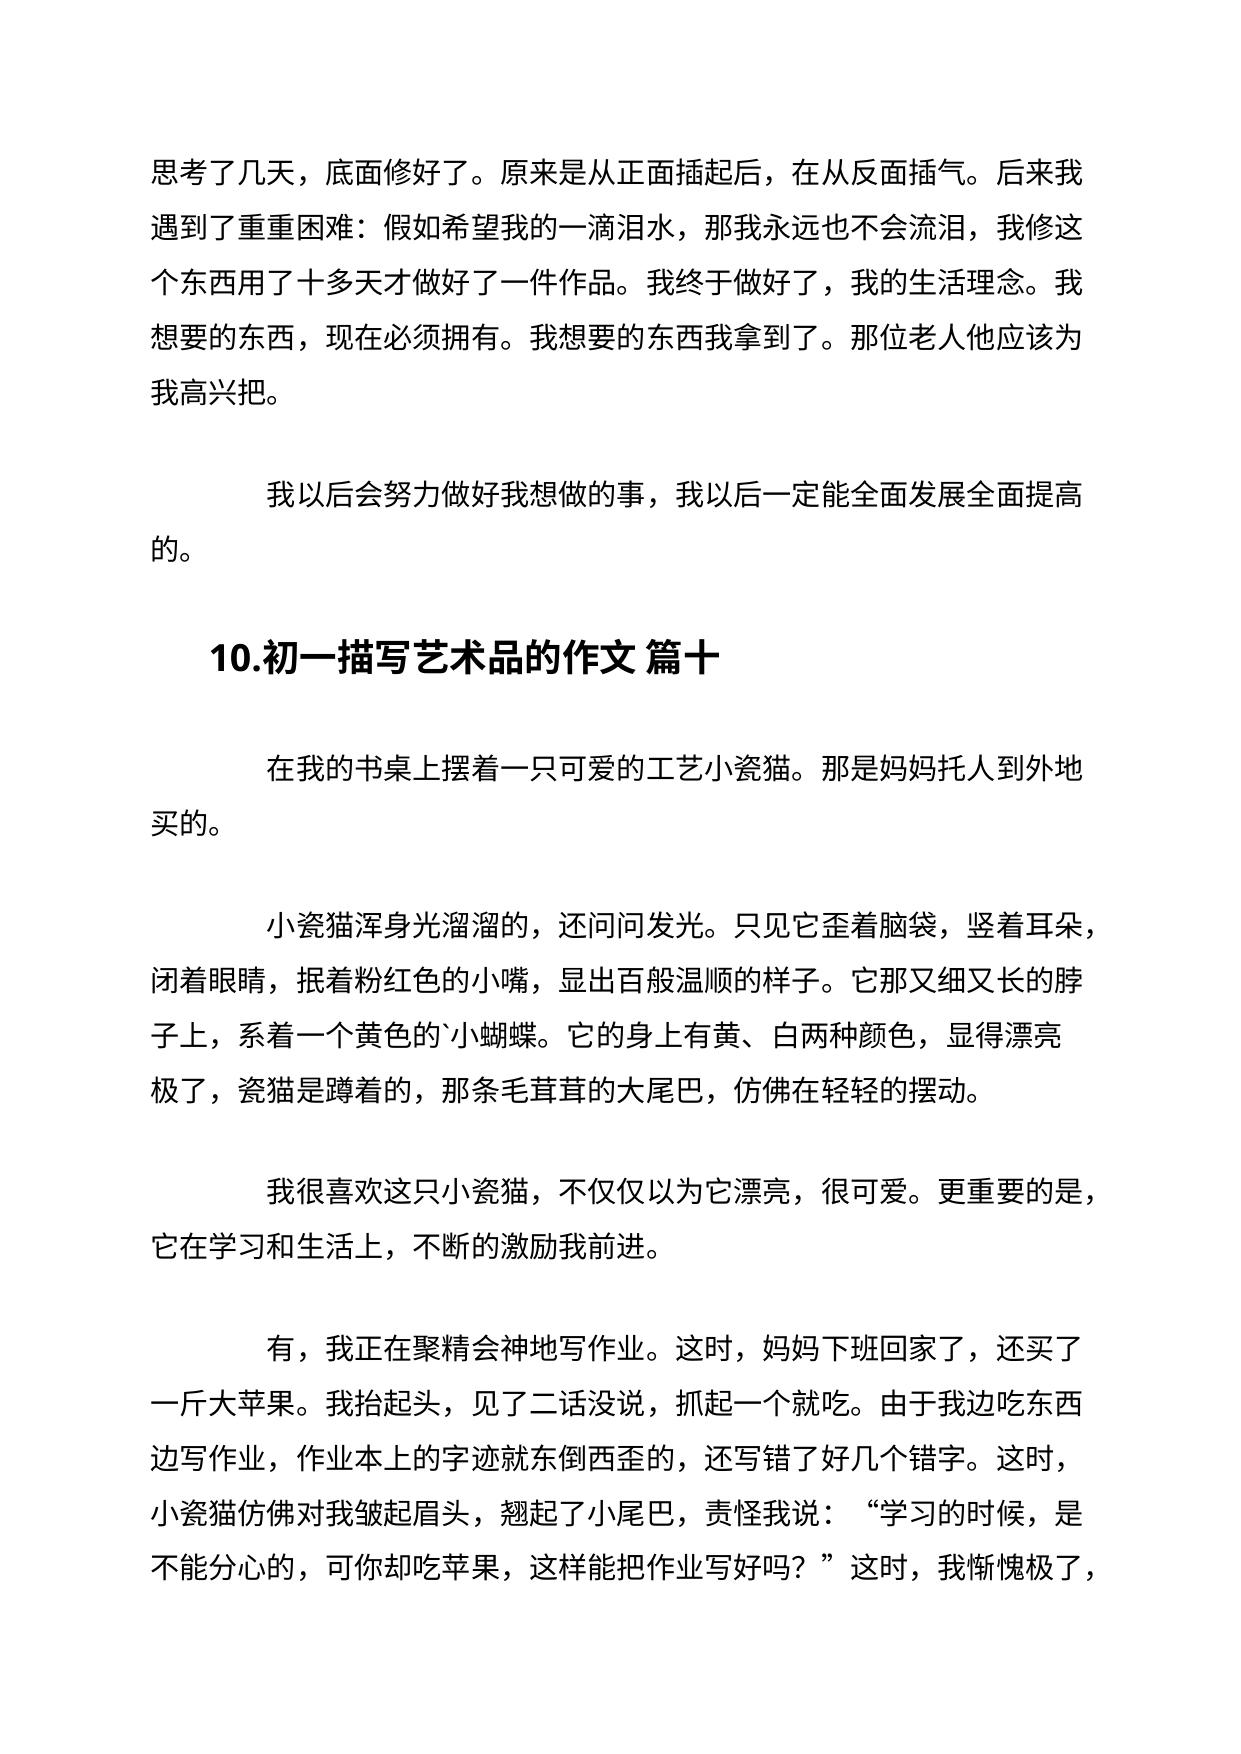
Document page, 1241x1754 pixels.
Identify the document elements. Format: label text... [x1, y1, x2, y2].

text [150, 1326, 1090, 1587]
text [150, 150, 1090, 412]
text 10.初一描写艺术品的作文 篇十 [150, 628, 1090, 682]
text 我很喜欢这只小瓷猫，不仅仅以为它漂亮，很可爱。更重要的是，它在学习和生活上，不断的激励我前进。 [150, 1169, 1090, 1266]
text 我以后会努力做好我想做的事，我以后一定能全面发展全面提高的。 [150, 471, 1090, 568]
text 在我的书桌上摆着一只可爱的工艺小瓷猫。那是妈妈托人到外地买的。 [150, 746, 1090, 843]
text 小瓷猫浑身光溜溜的，还问问发光。只见它歪着脑袋，竖着耳朵，闭着眼睛，抿着粉红色的小嘴，显出百般温顺的样子。它那又细又长的脖子上，系着一个黄色的`小蝴蝶。它的身上有黄、白两种颜色，显得漂亮极了，瓷猫是蹲着的，那条毛茸茸的大尾巴，仿佛在轻轻的摆动。 [150, 902, 1090, 1109]
